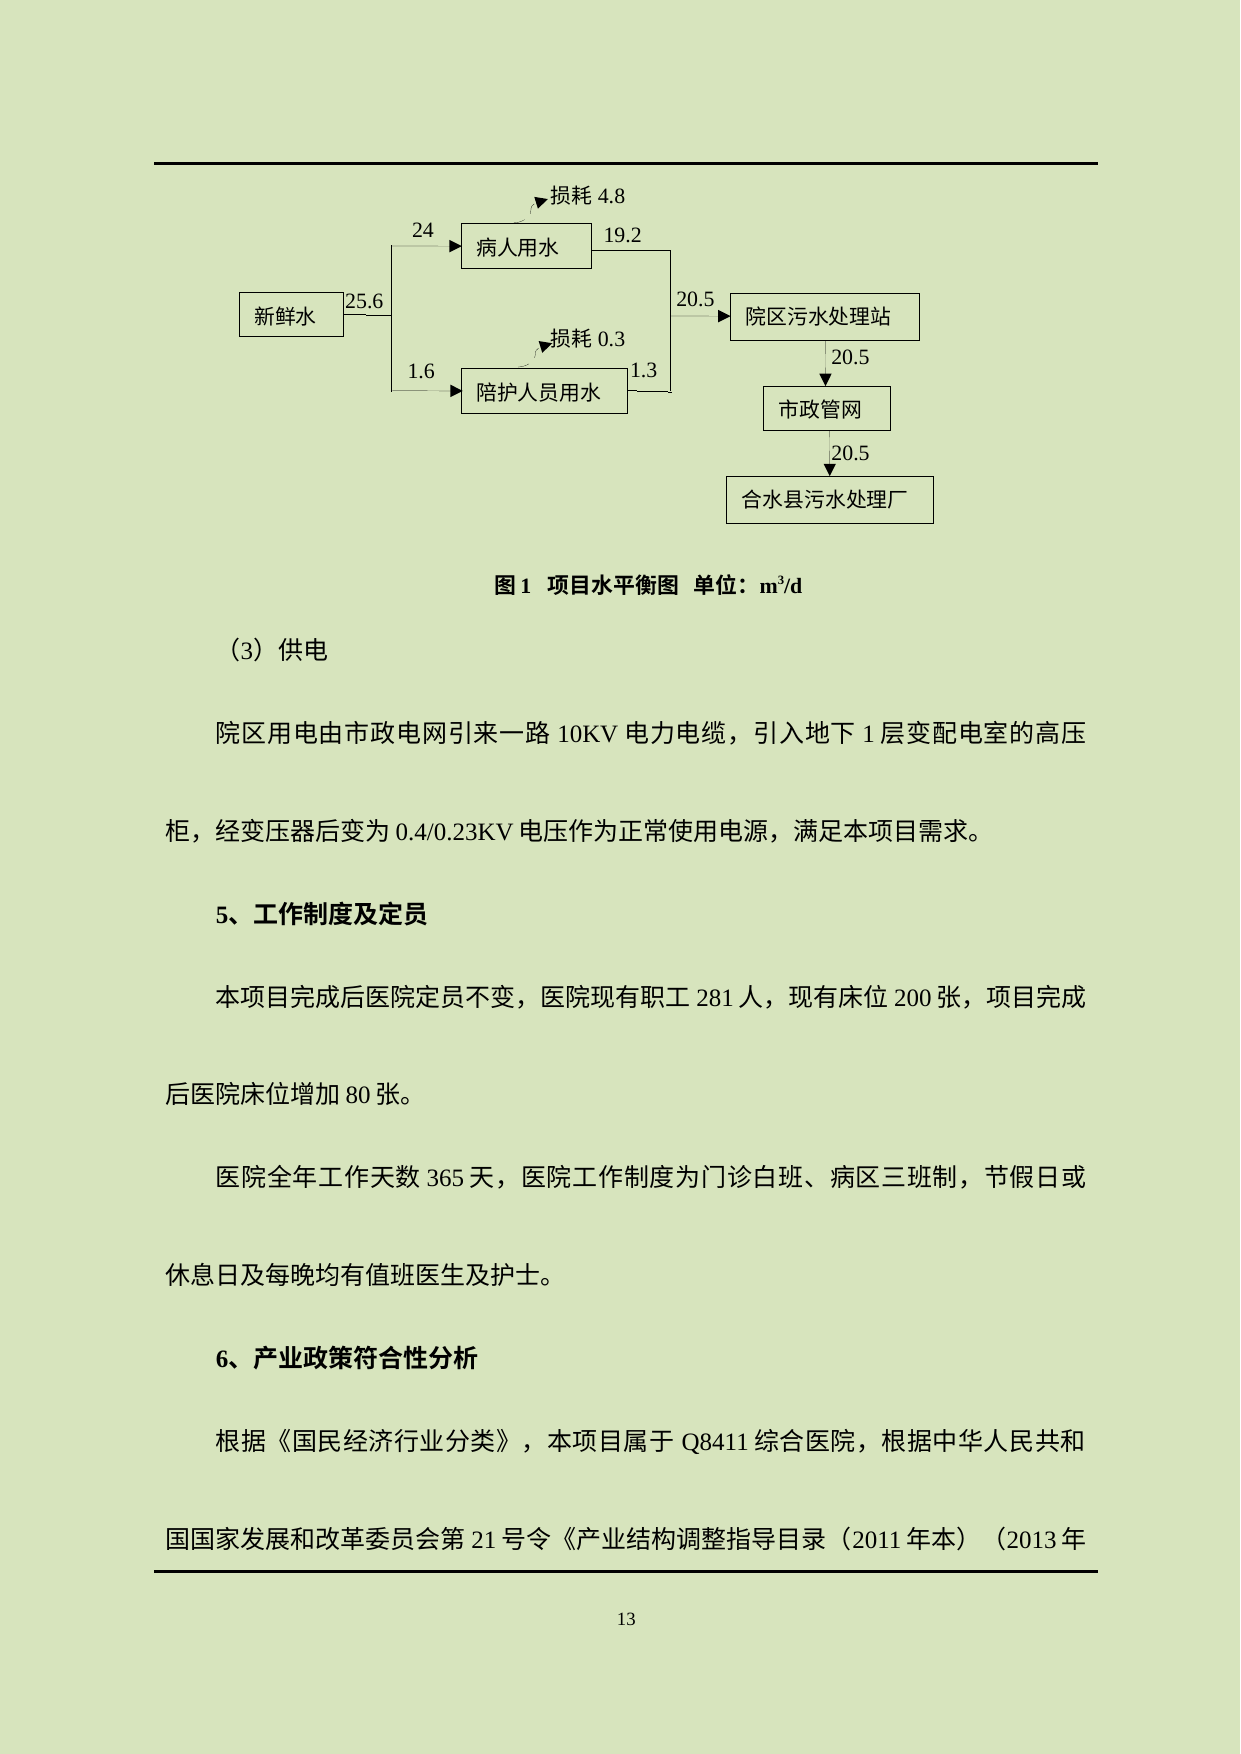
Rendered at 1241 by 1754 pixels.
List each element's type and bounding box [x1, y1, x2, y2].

table_cell [154, 165, 1098, 1570]
